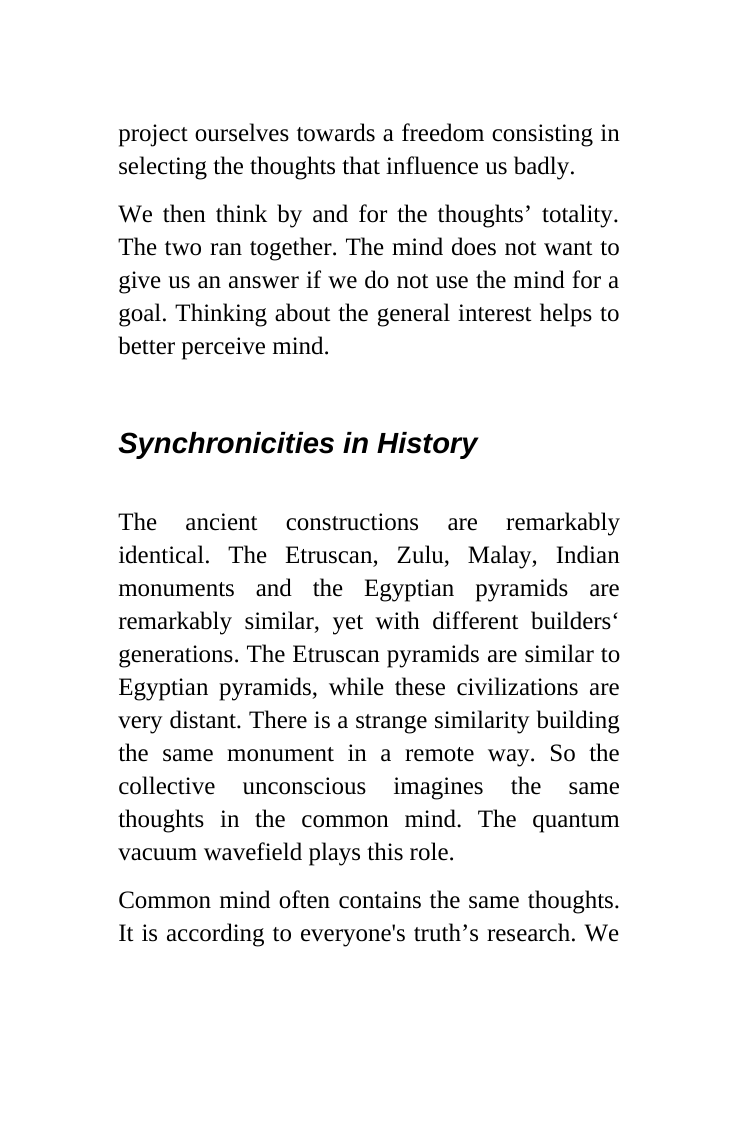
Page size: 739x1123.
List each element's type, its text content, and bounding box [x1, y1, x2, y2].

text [118, 118, 620, 180]
text The ancient constructions are remarkably identical. The Etruscan, Zulu, Malay, Indian monuments and the Egyptian pyramids are remarkably similar, yet with different builders‘ generations. The Etruscan pyramids are similar to Egyptian pyramids, while these civilizations are very distant. There is a strange similarity building the same monument in a remote way. So the collective unconscious imagines the same thoughts in the common mind. The quantum vacuum wavefield plays this role. [118, 507, 620, 866]
text We then think by and for the thoughts’ totality. The two ran together. The mind does not want to give us an answer if we do not use the mind for a goal. Thinking about the general interest helps to better perceive mind. [118, 199, 620, 359]
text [118, 885, 620, 947]
subtitle Synchronicities in History [118, 426, 620, 459]
